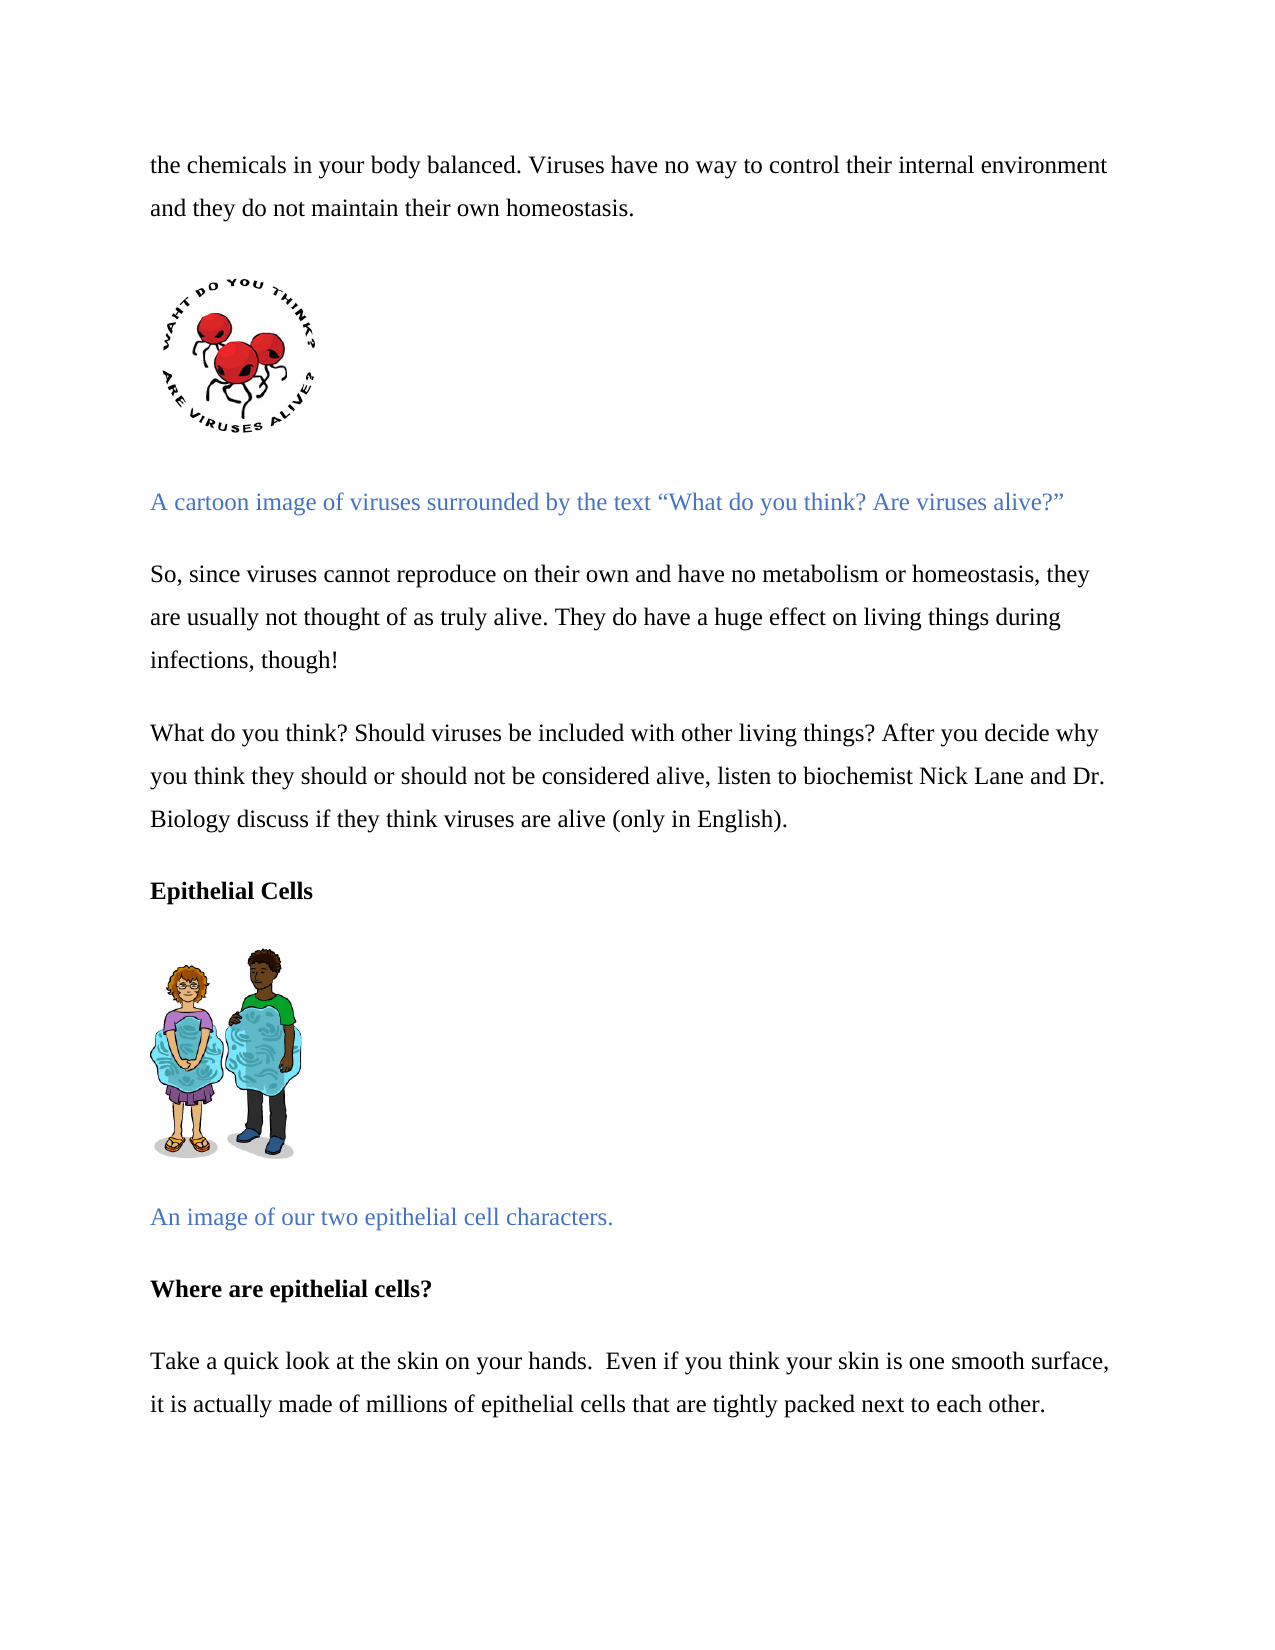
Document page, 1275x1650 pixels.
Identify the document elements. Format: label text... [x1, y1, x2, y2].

text Where are epithelial cells? [150, 1274, 1125, 1303]
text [150, 150, 1125, 222]
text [150, 1346, 1125, 1461]
text An image of our two epithelial cell characters. [150, 1202, 1125, 1230]
text So, since viruses cannot reproduce on their own and have no metabolism or homeostasis, they are usually not thought of as truly alive. They do have a huge effect on living things during infections, though! [150, 559, 1125, 674]
text What do you think? Should viruses be included with other living things? After you decide why you think they should or should not be considered alive, listen to biochemist Nick Lane and Dr. Biology discuss if they think viruses are alive (only in English). [150, 718, 1125, 833]
picture [150, 948, 302, 1159]
picture [150, 265, 329, 444]
subtitle Epithelial Cells [150, 876, 1125, 905]
text A cartoon image of viruses surrounded by the text “What do you think? Are viruses alive?” [150, 487, 1125, 516]
